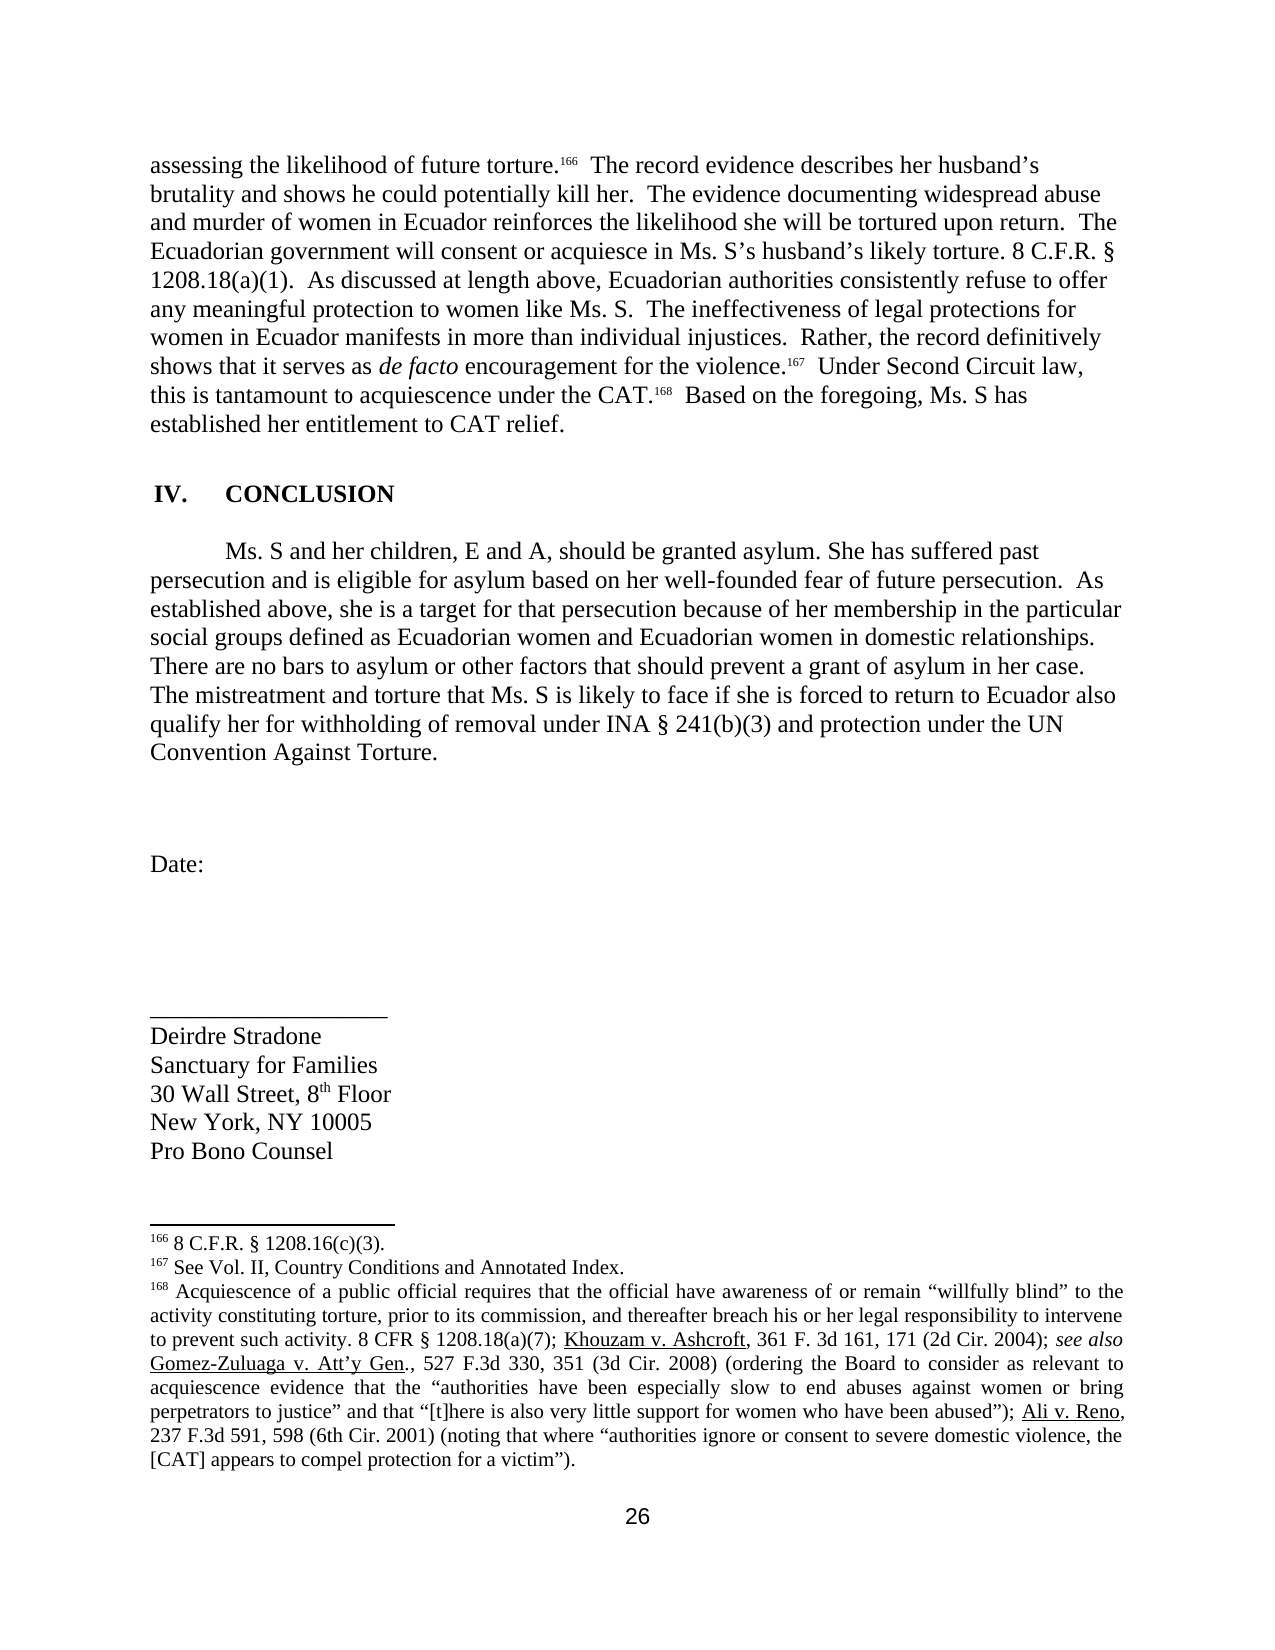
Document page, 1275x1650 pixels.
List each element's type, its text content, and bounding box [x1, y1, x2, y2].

list CONCLUSION [187, 479, 1125, 507]
text Deirdre Stradone [150, 1021, 1125, 1050]
text 30 Wall Street, 8th Floor [150, 1079, 1125, 1107]
text ___________________ [150, 992, 1125, 1021]
text Pro Bono Counsel [150, 1136, 1125, 1165]
text New York, NY 10005 [150, 1107, 1125, 1136]
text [150, 150, 1125, 437]
text Sanctuary for Families [150, 1050, 1125, 1079]
text Ms. S and her children, E and A, should be granted asylum. She has suffered past persecution and is eligible for asylum based on her well-founded fear of future persecution. As established above, she is a target for that persecution because of her membership in the particular social groups defined as Ecuadorian women and Ecuadorian women in domestic relationships. There are no bars to asylum or other factors that should prevent a grant of asylum in her case. The mistreatment and torture that Ms. S is likely to face if she is forced to return to Ecuador also qualify her for withholding of removal under INA § 241(b)(3) and protection under the UN Convention Against Torture. [150, 536, 1125, 766]
text Date: [150, 849, 1125, 877]
